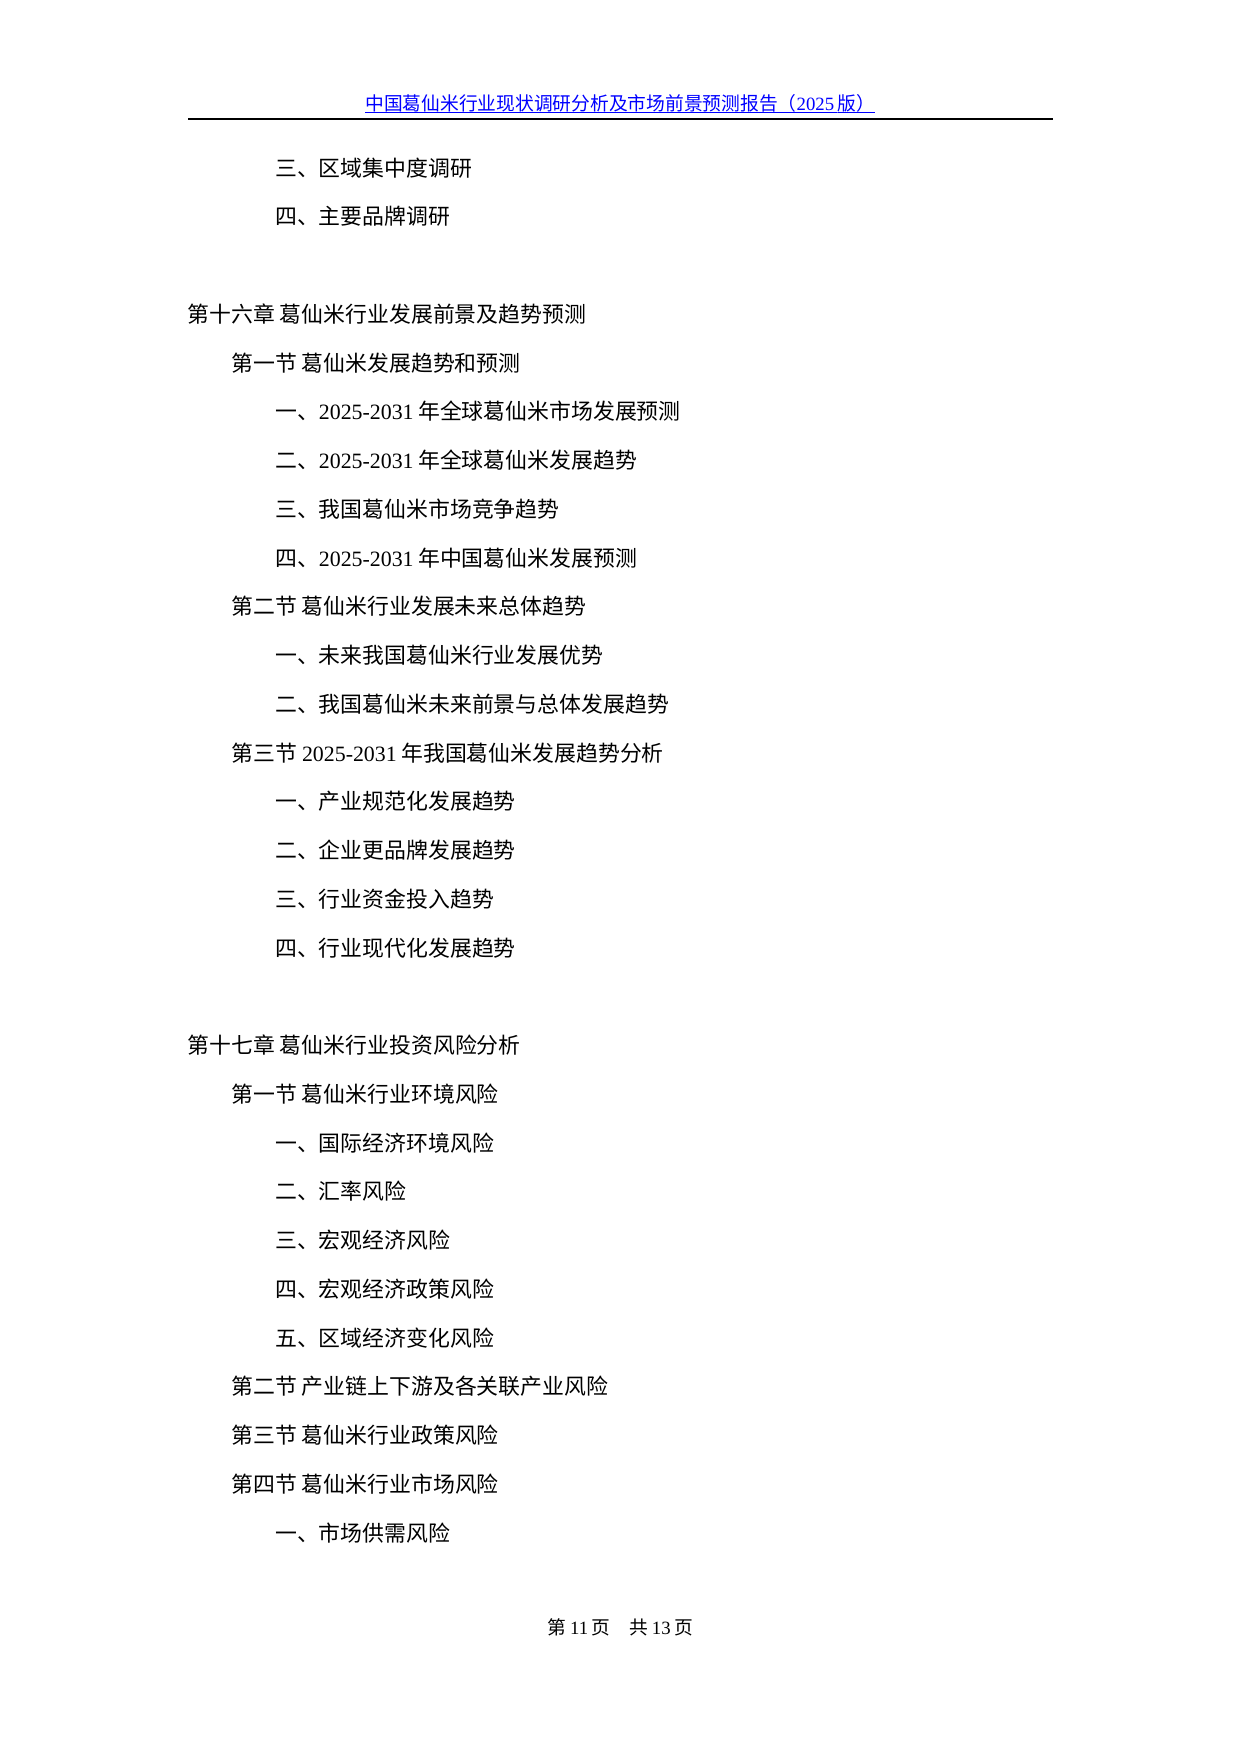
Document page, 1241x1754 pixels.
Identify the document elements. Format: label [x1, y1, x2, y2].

text [187, 150, 1053, 1548]
